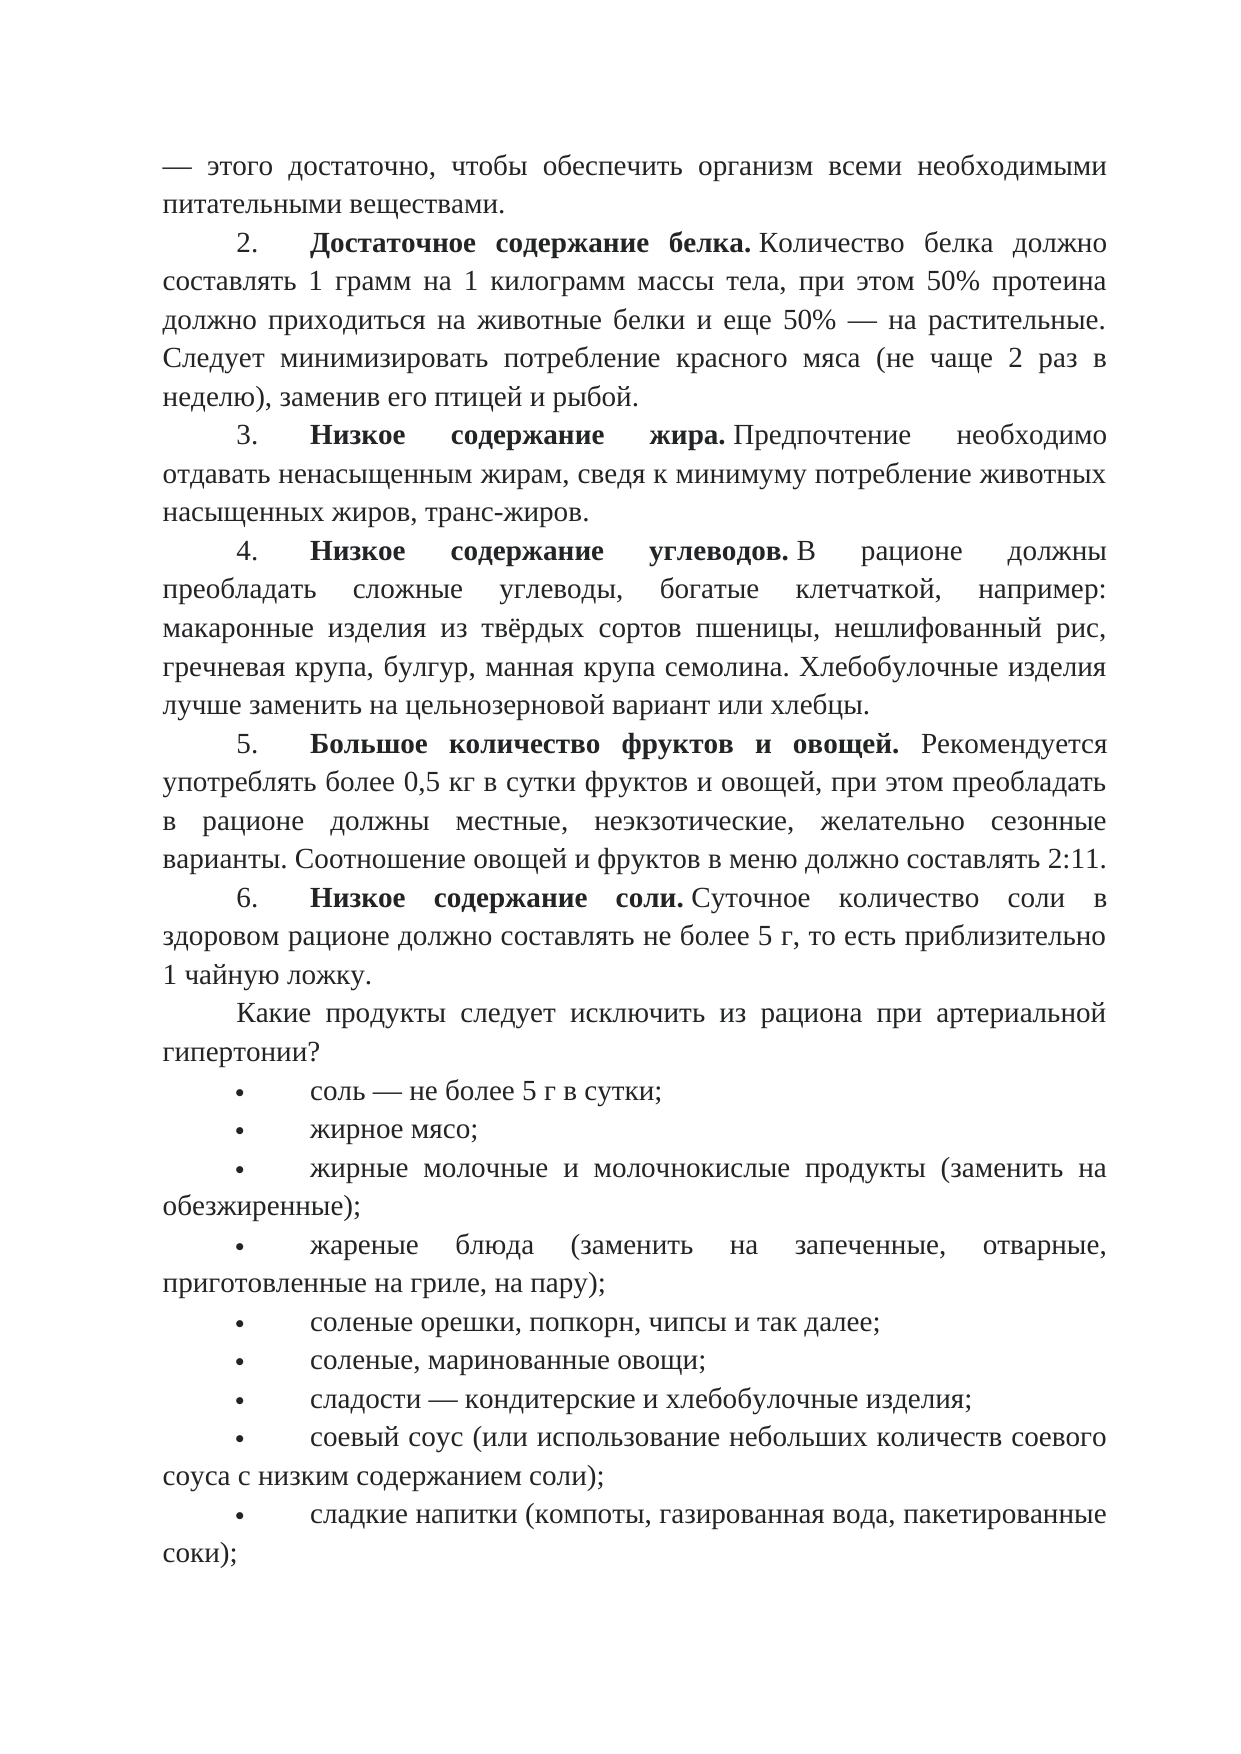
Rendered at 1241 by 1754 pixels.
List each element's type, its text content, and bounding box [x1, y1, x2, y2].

list сладости — кондитерские и хлебобулочные изделия; [162, 1381, 1107, 1414]
list Большое количество фруктов и овощей. Рекомендуется употреблять более 0,5 кг в сутки фруктов и овощей, при этом преобладать в рационе должны местные, неэкзотические, желательно сезонные варианты. Соотношение овощей и фруктов в меню должно составлять 2:11. [162, 726, 1107, 875]
list соль — не более 5 г в сутки; [162, 1073, 1107, 1106]
list Низкое содержание углеводов. В рационе должны преобладать сложные углеводы, богатые клетчаткой, например: макаронные изделия из твёрдых сортов пшеницы, нешлифованный рис, гречневая крупа, булгур, манная крупа семолина. Хлебобулочные изделия лучше заменить на цельнозерновой вариант или хлебцы. [162, 533, 1107, 721]
list жирное мясо; [162, 1111, 1107, 1145]
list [162, 148, 1107, 220]
list жареные блюда (заменить на запеченные, отварные, приготовленные на гриле, на пару); [162, 1227, 1107, 1299]
list соленые орешки, попкорн, чипсы и так далее; [162, 1304, 1107, 1337]
list Низкое содержание соли. Суточное количество соли в здоровом рационе должно составлять не более 5 г, то есть приблизительно 1 чайную ложку. [162, 880, 1107, 991]
list Достаточное содержание белка. Количество белка должно составлять 1 грамм на 1 килограмм массы тела, при этом 50% протеина должно приходиться на животные белки и еще 50% — на растительные. Следует минимизировать потребление красного мяса (не чаще 2 раз в неделю), заменив его птицей и рыбой. [162, 225, 1107, 412]
text Какие продукты следует исключить из рациона при артериальной гипертонии? [162, 996, 1107, 1068]
list соленые, маринованные овощи; [162, 1342, 1107, 1376]
list сладкие напитки (компоты, газированная вода, пакетированные соки); [162, 1497, 1107, 1569]
list жирные молочные и молочнокислые продукты (заменить на обезжиренные); [162, 1150, 1107, 1222]
list Низкое содержание жира. Предпочтение необходимо отдавать ненасыщенным жирам, сведя к минимуму потребление животных насыщенных жиров, транс-жиров. [162, 417, 1107, 528]
list соевый соус (или использование небольших количеств соевого соуса с низким содержанием соли); [162, 1419, 1107, 1492]
